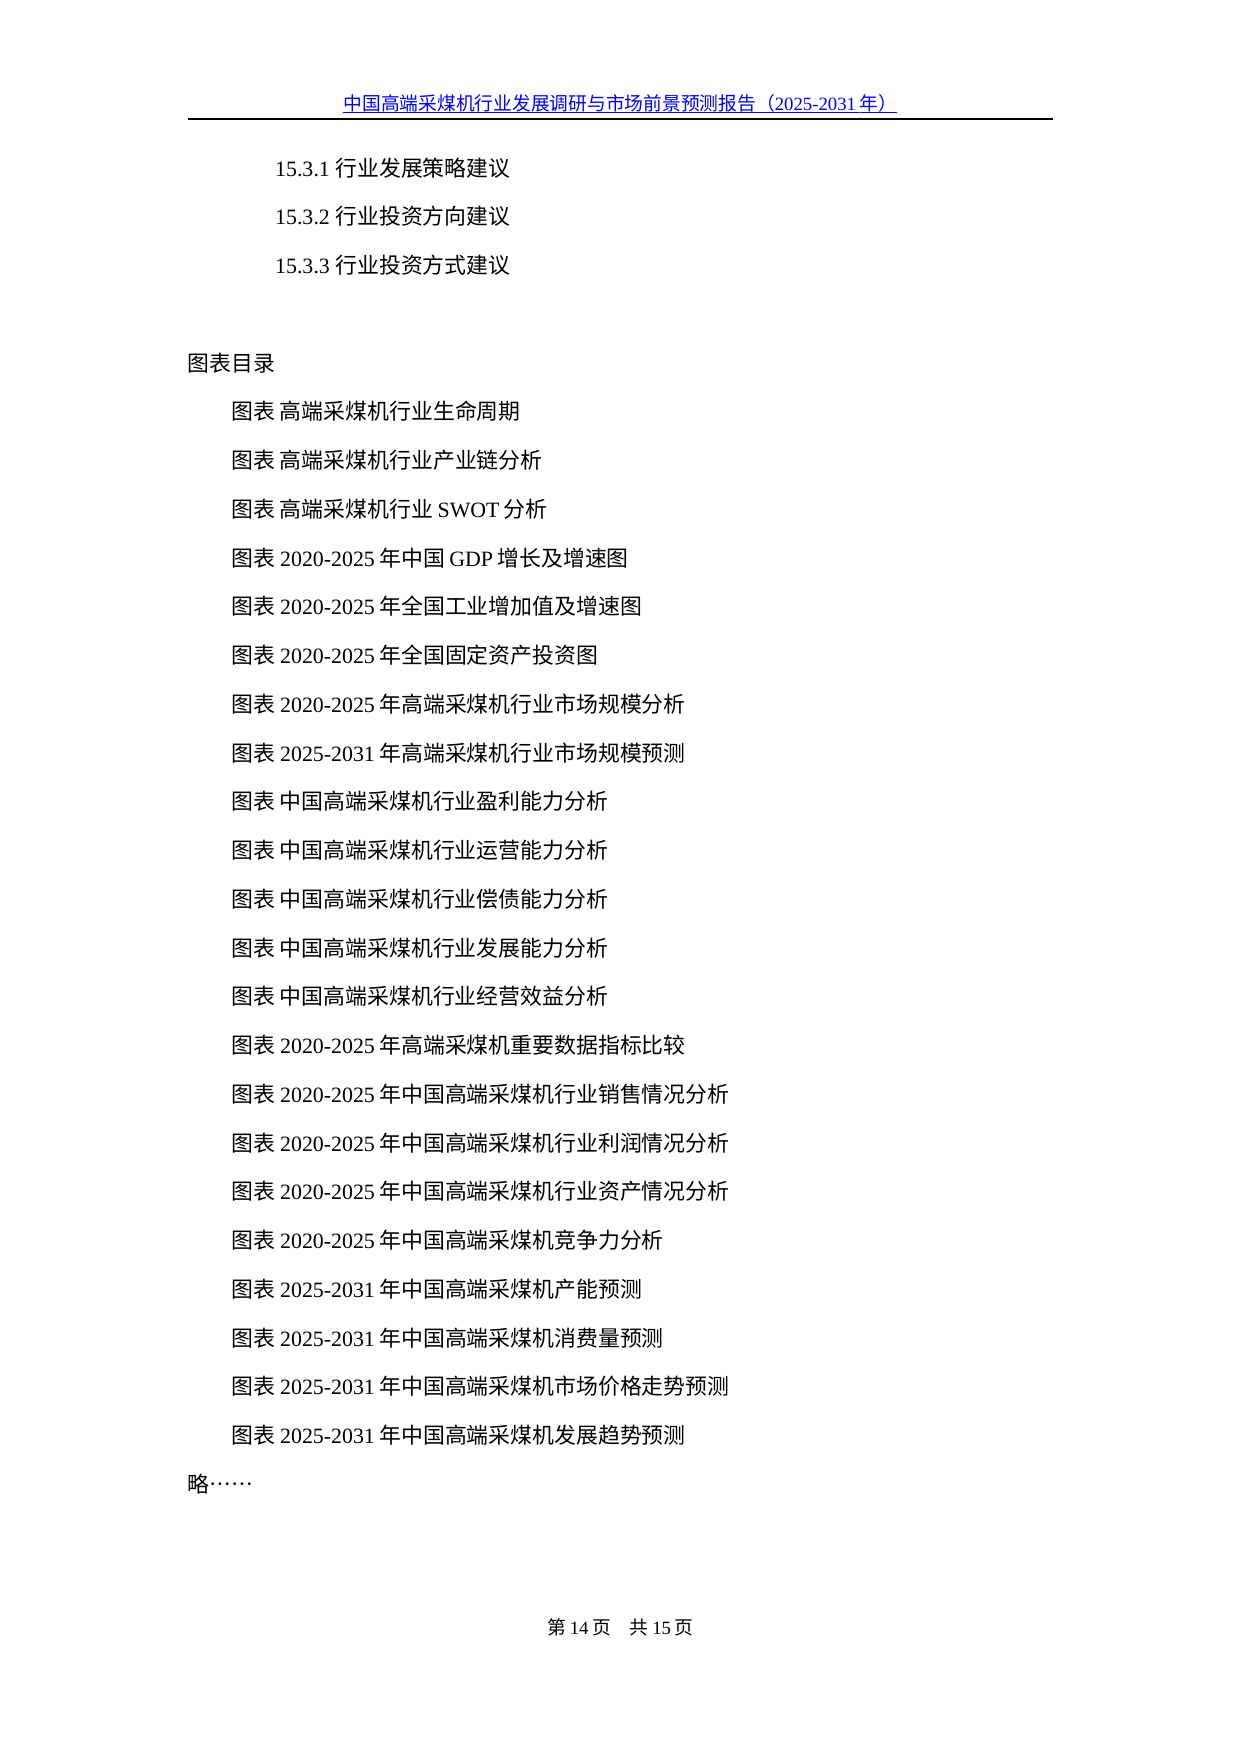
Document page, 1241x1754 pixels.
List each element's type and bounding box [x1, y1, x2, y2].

text [187, 150, 1053, 1499]
